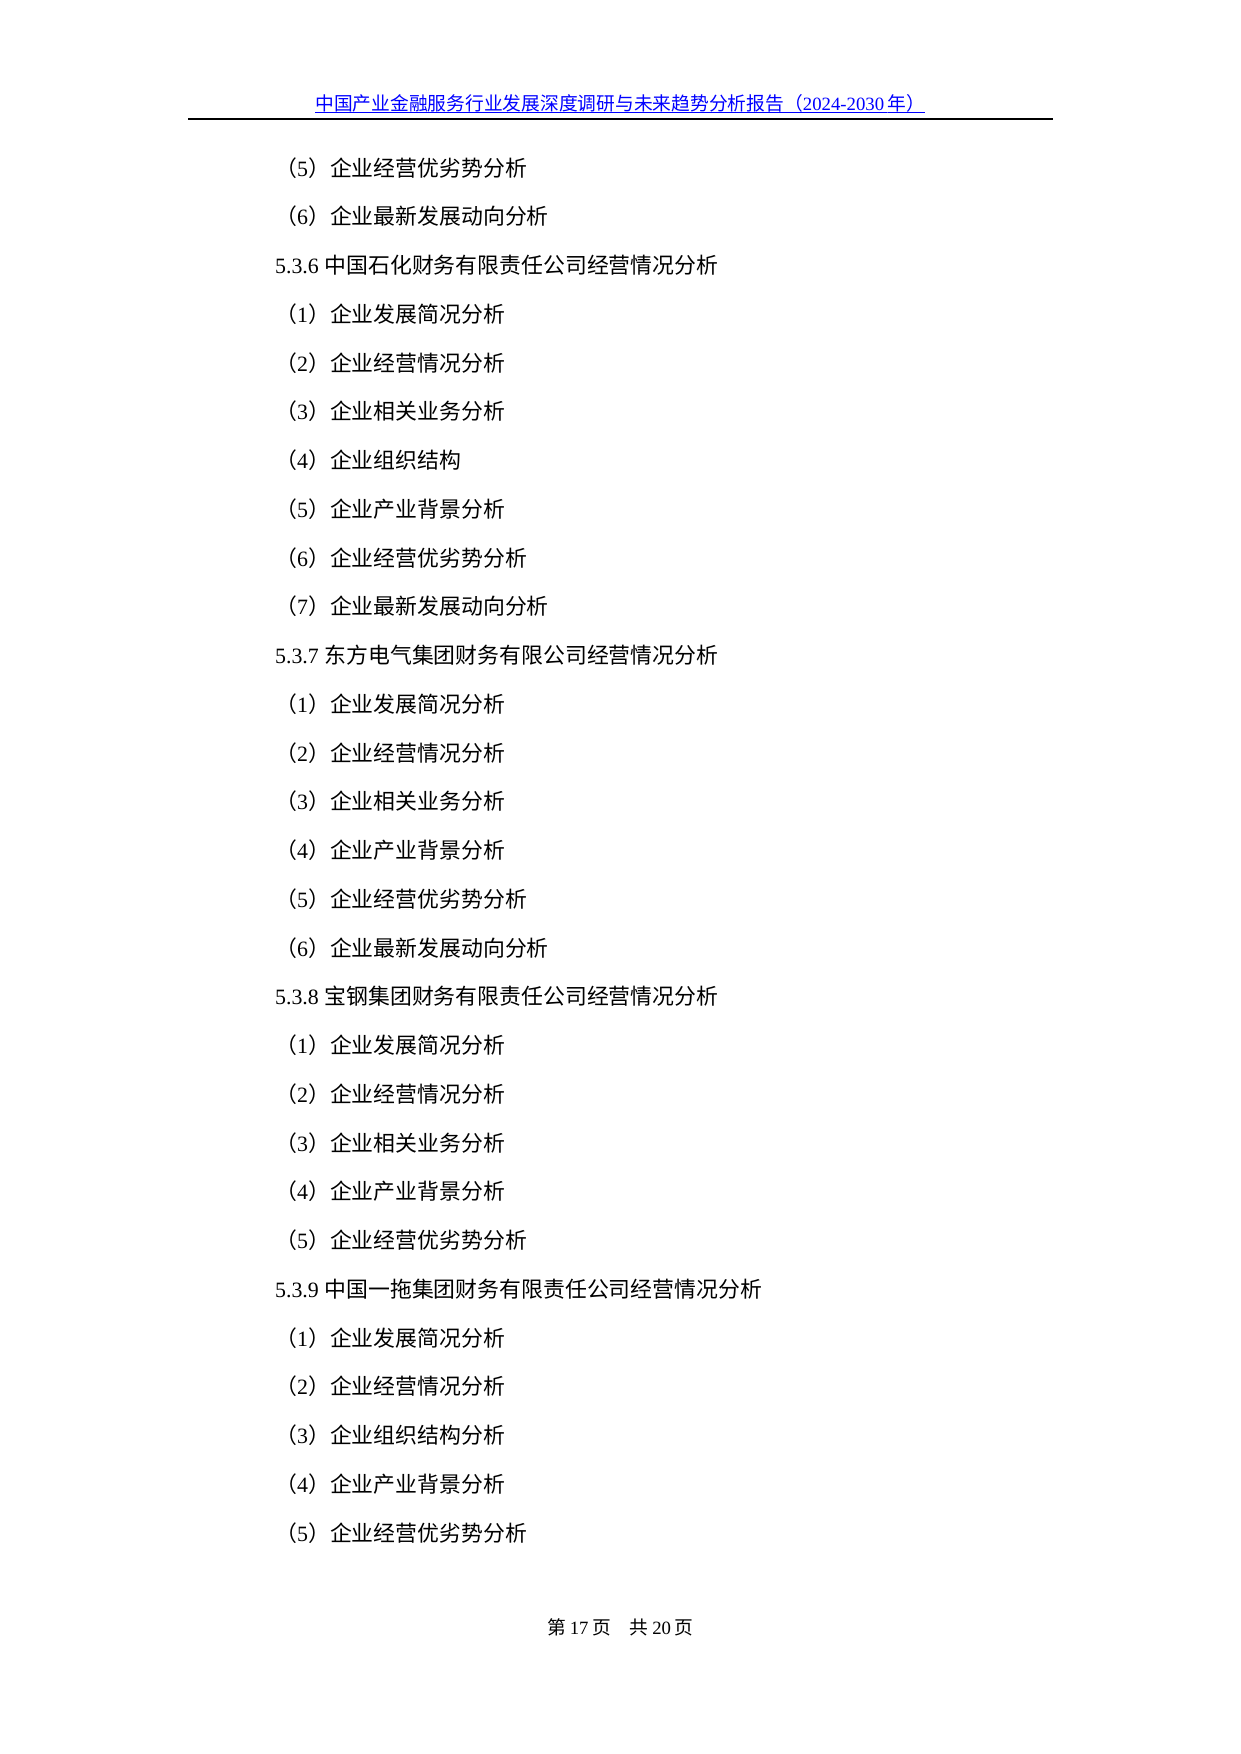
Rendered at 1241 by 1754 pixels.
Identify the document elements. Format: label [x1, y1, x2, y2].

text [187, 150, 1053, 1548]
